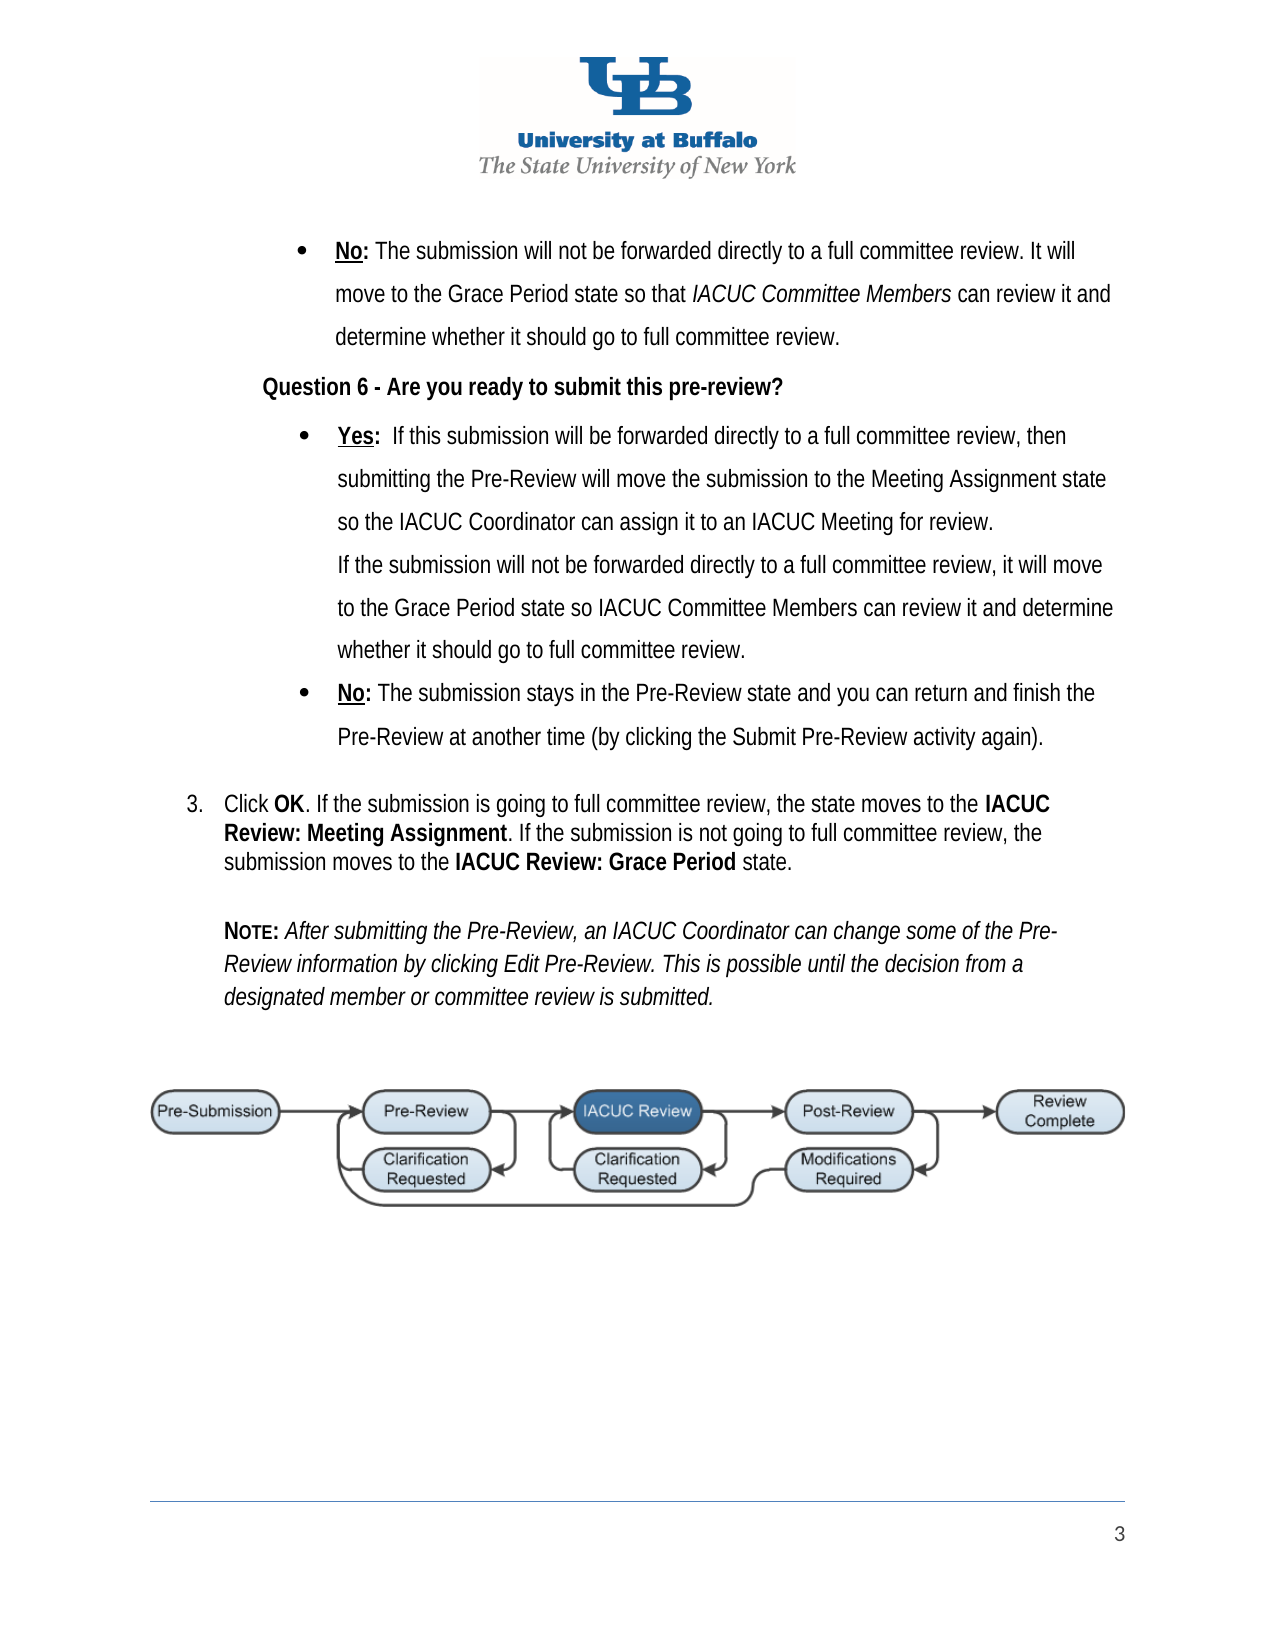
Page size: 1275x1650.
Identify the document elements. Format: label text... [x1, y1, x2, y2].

text Question 6 - Are you ready to submit this pre-review? [262, 372, 1125, 400]
text Note: After submitting the Pre-Review, an IACUC Coordinator can change some of the Pre-Review information by clicking Edit Pre-Review. This is possible until the decision from a designated member or committee review is submitted. [224, 916, 1125, 1010]
list Yes: If this submission will be forwarded directly to a full committee review, then submitting the Pre-Review will move the submission to the Meeting Assignment state so the IACUC Coordinator can assign it to an IACUC Meeting for review. If the submission will not be forwarded directly to a full committee review, it will move to the Grace Period state so IACUC Committee Members can review it and determine whether it should go to full committee review. [300, 421, 1125, 664]
picture [479, 57, 796, 179]
list No: The submission will not be forwarded directly to a full committee review. It will move to the Grace Period state so that IACUC Committee Members can review it and determine whether it should go to full committee review. [298, 236, 1125, 351]
picture [150, 1089, 1125, 1207]
list Click OK. If the submission is going to full committee review, the state moves to the IACUC Review: Meeting Assignment. If the submission is not going to full committee review, the submission moves to the IACUC Review: Grace Period state. [186, 789, 1125, 903]
list No: The submission stays in the Pre-Review state and you can return and finish the Pre-Review at another time (by clicking the Submit Pre-Review activity again). [300, 678, 1125, 750]
